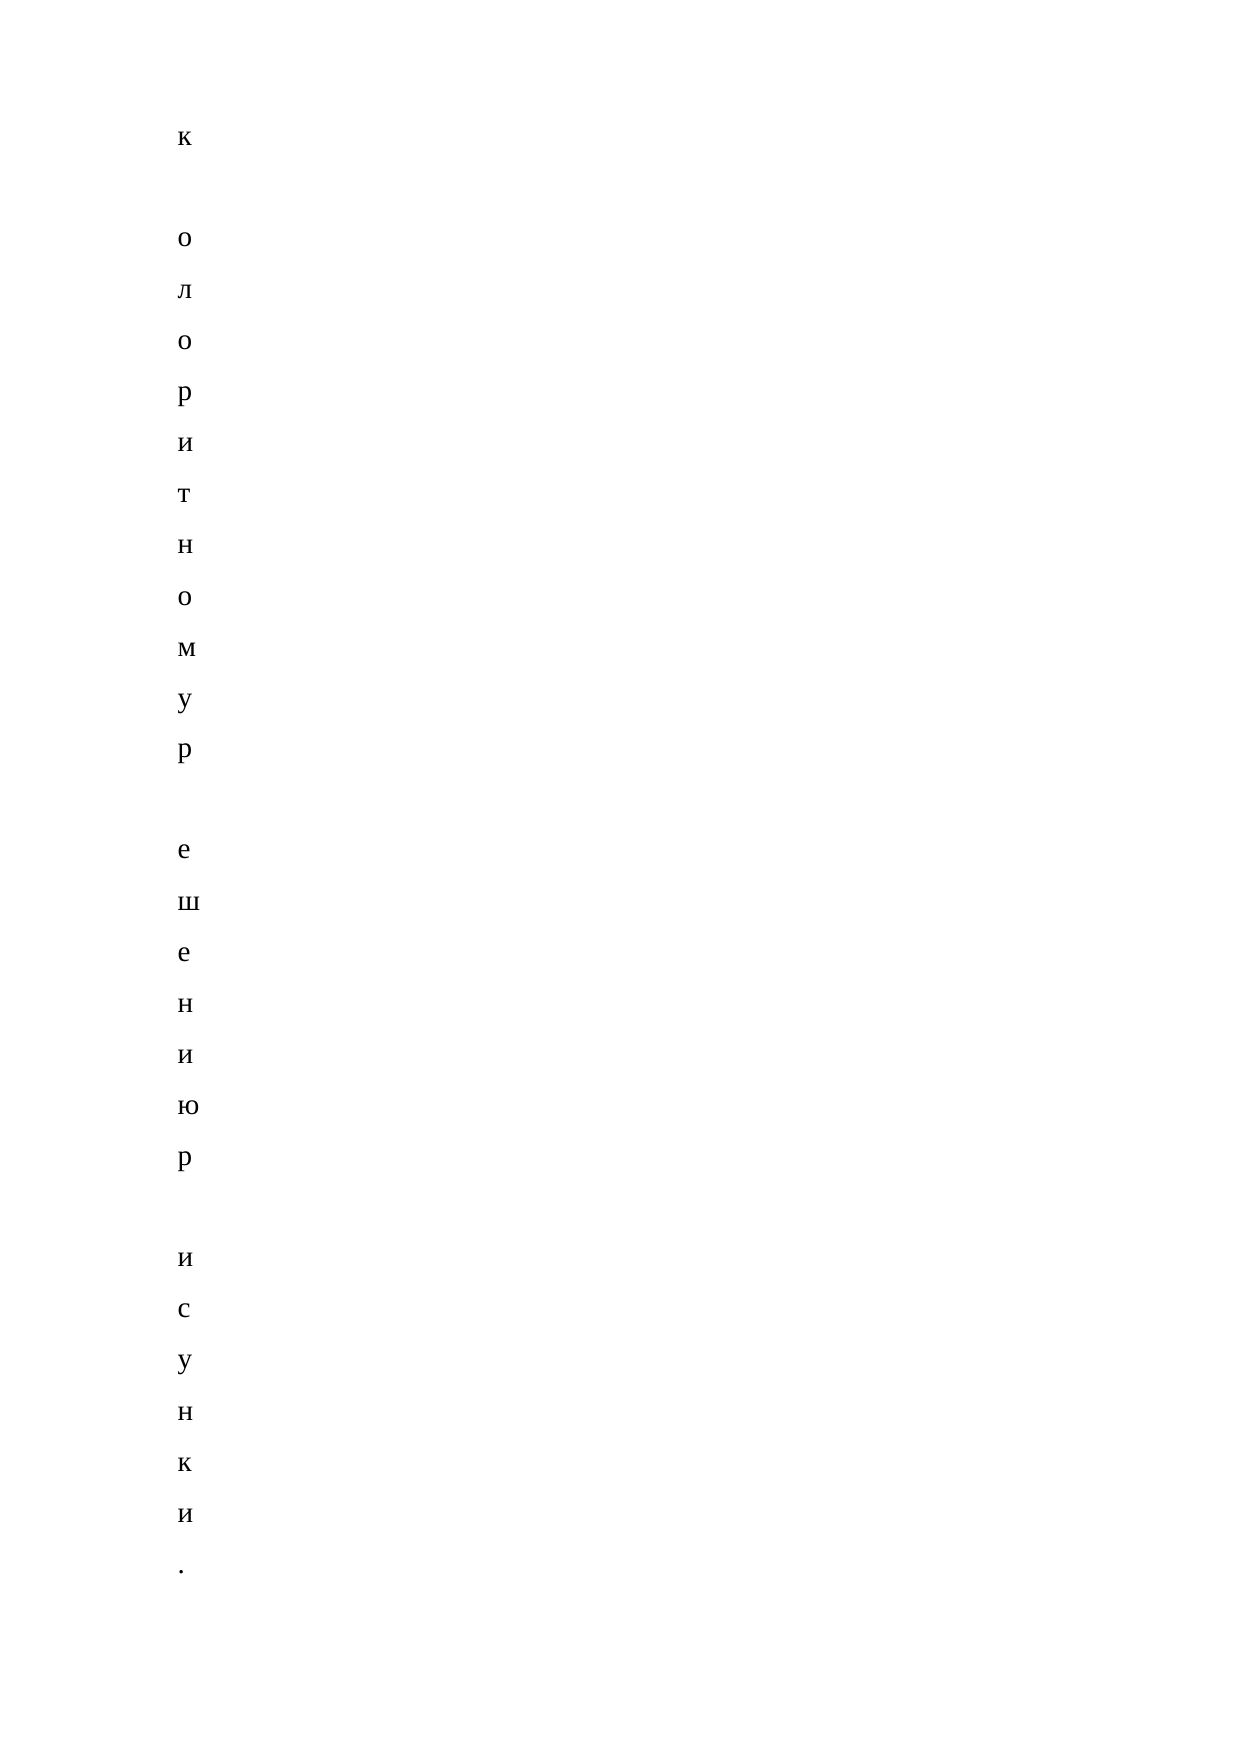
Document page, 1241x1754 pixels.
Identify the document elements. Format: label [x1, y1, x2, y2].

text [177, 118, 1117, 1579]
